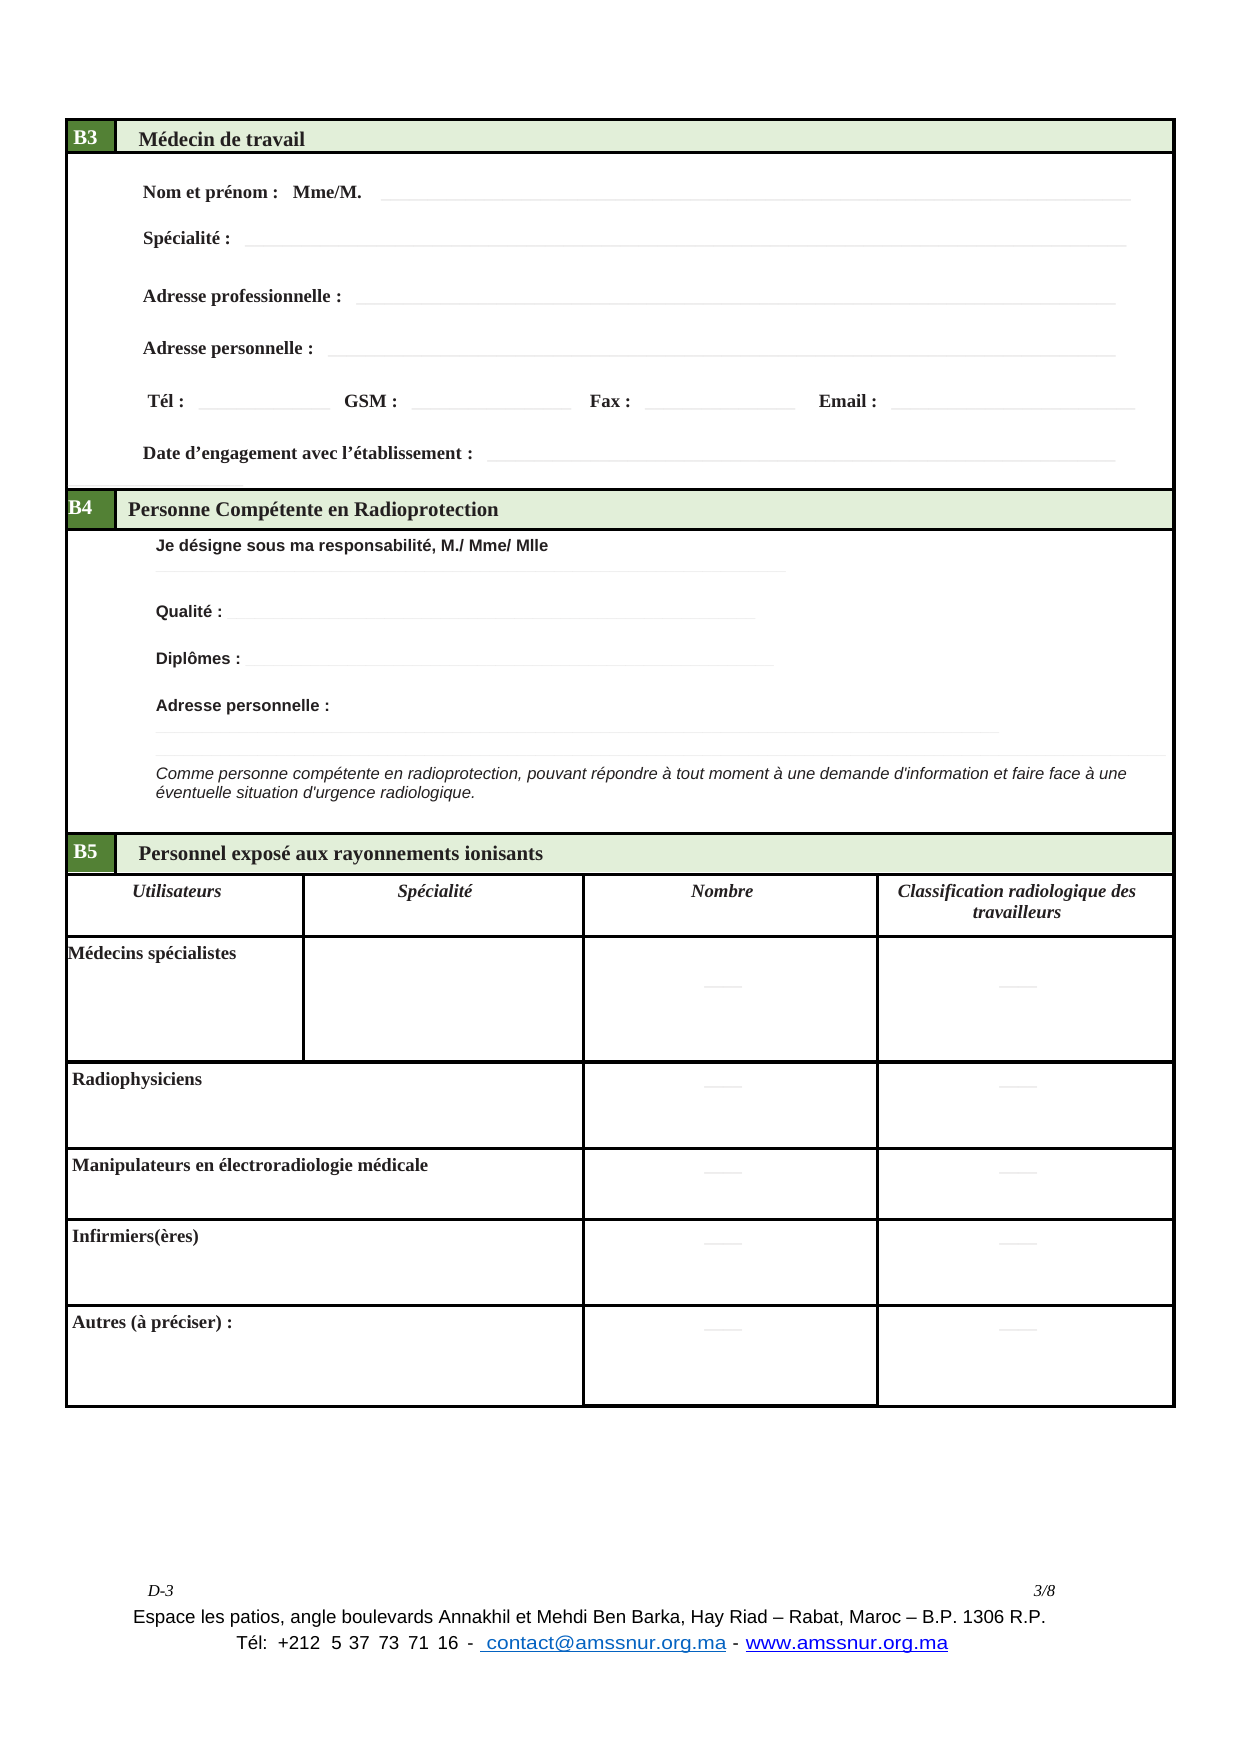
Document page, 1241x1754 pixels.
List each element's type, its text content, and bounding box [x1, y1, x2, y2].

table_cell B5 [68, 835, 114, 872]
table_header Médecin de travail [117, 121, 1172, 151]
table_cell Je désigne sous ma responsabilité, M./ Mme/ Mlle ____________________________________________________________________ Qualité : _________________________________________________________ Diplômes : _________________________________________________________ Adresse personnelle : ___________________________________________________________________________________________ _____________________________________________________________________________________________________________ Comme personne compétente en radioprotection, pouvant répondre à tout moment à une demande d'information et faire face à une éventuelle situation d'urgence radiologique. [68, 531, 1172, 832]
table_cell B4 [68, 491, 114, 528]
table_cell Personne Compétente en Radioprotection [117, 491, 1172, 528]
table_cell Nom et prénom : Mme/M. ________________________________________________________________________________ Spécialité : ______________________________________________________________________________________________ Adresse professionnelle : _________________________________________________________________________________ Adresse personnelle : ____________________________________________________________________________________ Tél : ______________ GSM : _________________ Fax : ________________ Email : __________________________ Date d’engagement avec l’établissement : ___________________________________________________________________ _____________________ [68, 154, 1172, 488]
table_header B3 [68, 121, 114, 151]
table_cell Personnel exposé aux rayonnements ionisants [117, 835, 1172, 872]
